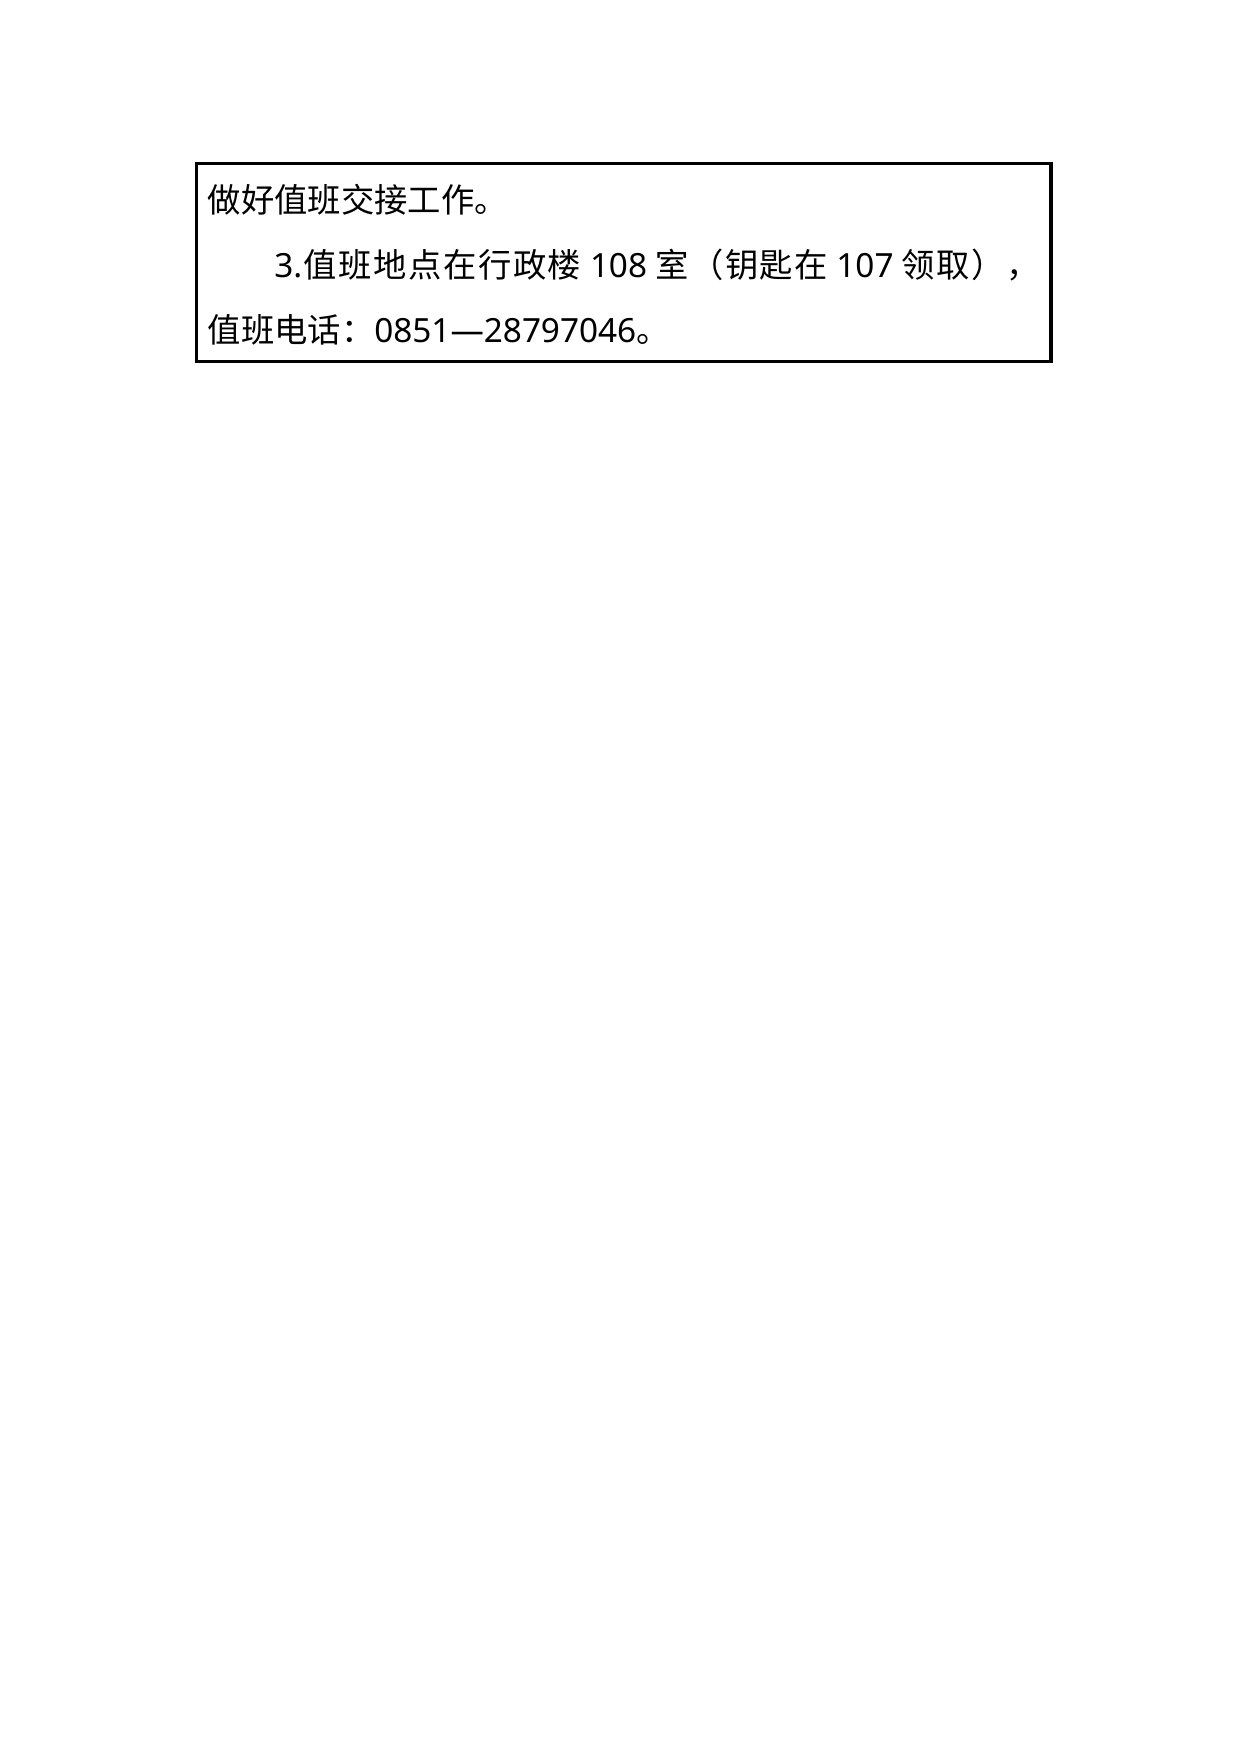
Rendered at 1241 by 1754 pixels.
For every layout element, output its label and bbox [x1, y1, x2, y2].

table_cell [198, 165, 1049, 360]
